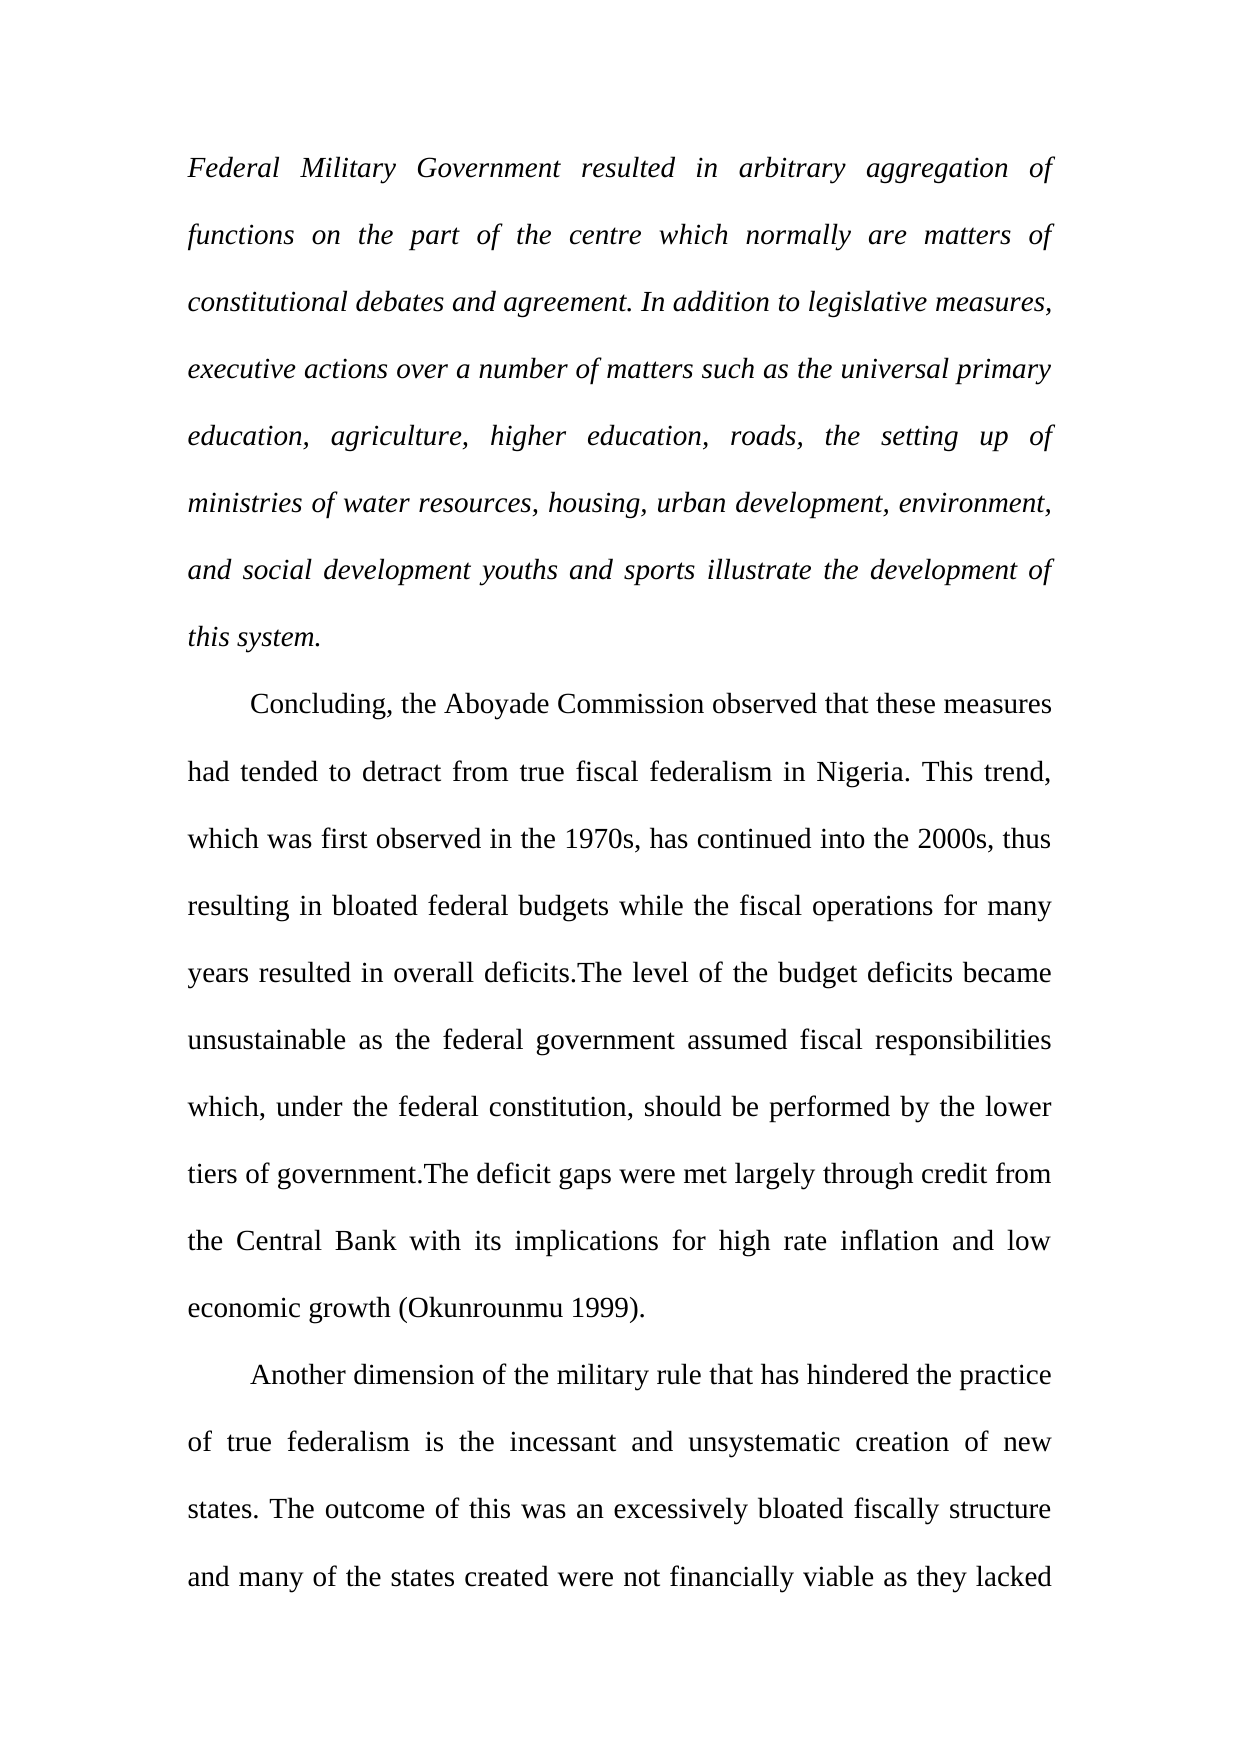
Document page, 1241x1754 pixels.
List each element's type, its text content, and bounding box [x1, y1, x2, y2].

list Concluding, the Aboyade Commission observed that these measures had tended to detract from true fiscal federalism in Nigeria. This trend, which was first observed in the 1970s, has continued into the 2000s, thus resulting in bloated federal budgets while the fiscal operations for many years resulted in overall deficits.The level of the budget deficits became unsustainable as the federal government assumed fiscal responsibilities which, under the federal constitution, should be performed by the lower tiers of government.The deficit gaps were met largely through credit from the Central Bank with its implications for high rate inflation and low economic growth (Okunrounmu 1999). [187, 1238, 1053, 1324]
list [187, 1357, 1053, 1592]
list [187, 177, 1053, 249]
list Concluding, the Aboyade Commission observed that these measures had tended to detract from true fiscal federalism in Nigeria. This trend, which was first observed in the 1970s, has continued into the 2000s, thus resulting in bloated federal budgets while the fiscal operations for many years resulted in overall deficits.The level of the budget deficits became unsustainable as the federal government assumed fiscal responsibilities which, under the federal constitution, should be performed by the lower tiers of government.The deficit gaps were met largely through credit from the Central Bank with its implications for high rate inflation and low economic growth (Okunrounmu 1999). [187, 687, 1053, 1170]
list Concluding, the Aboyade Commission observed that these measures had tended to detract from true fiscal federalism in Nigeria. This trend, which was first observed in the 1970s, has continued into the 2000s, thus resulting in bloated federal budgets while the fiscal operations for many years resulted in overall deficits.The level of the budget deficits became unsustainable as the federal government assumed fiscal responsibilities which, under the federal constitution, should be performed by the lower tiers of government.The deficit gaps were met largely through credit from the Central Bank with its implications for high rate inflation and low economic growth (Okunrounmu 1999). [187, 1171, 1053, 1237]
